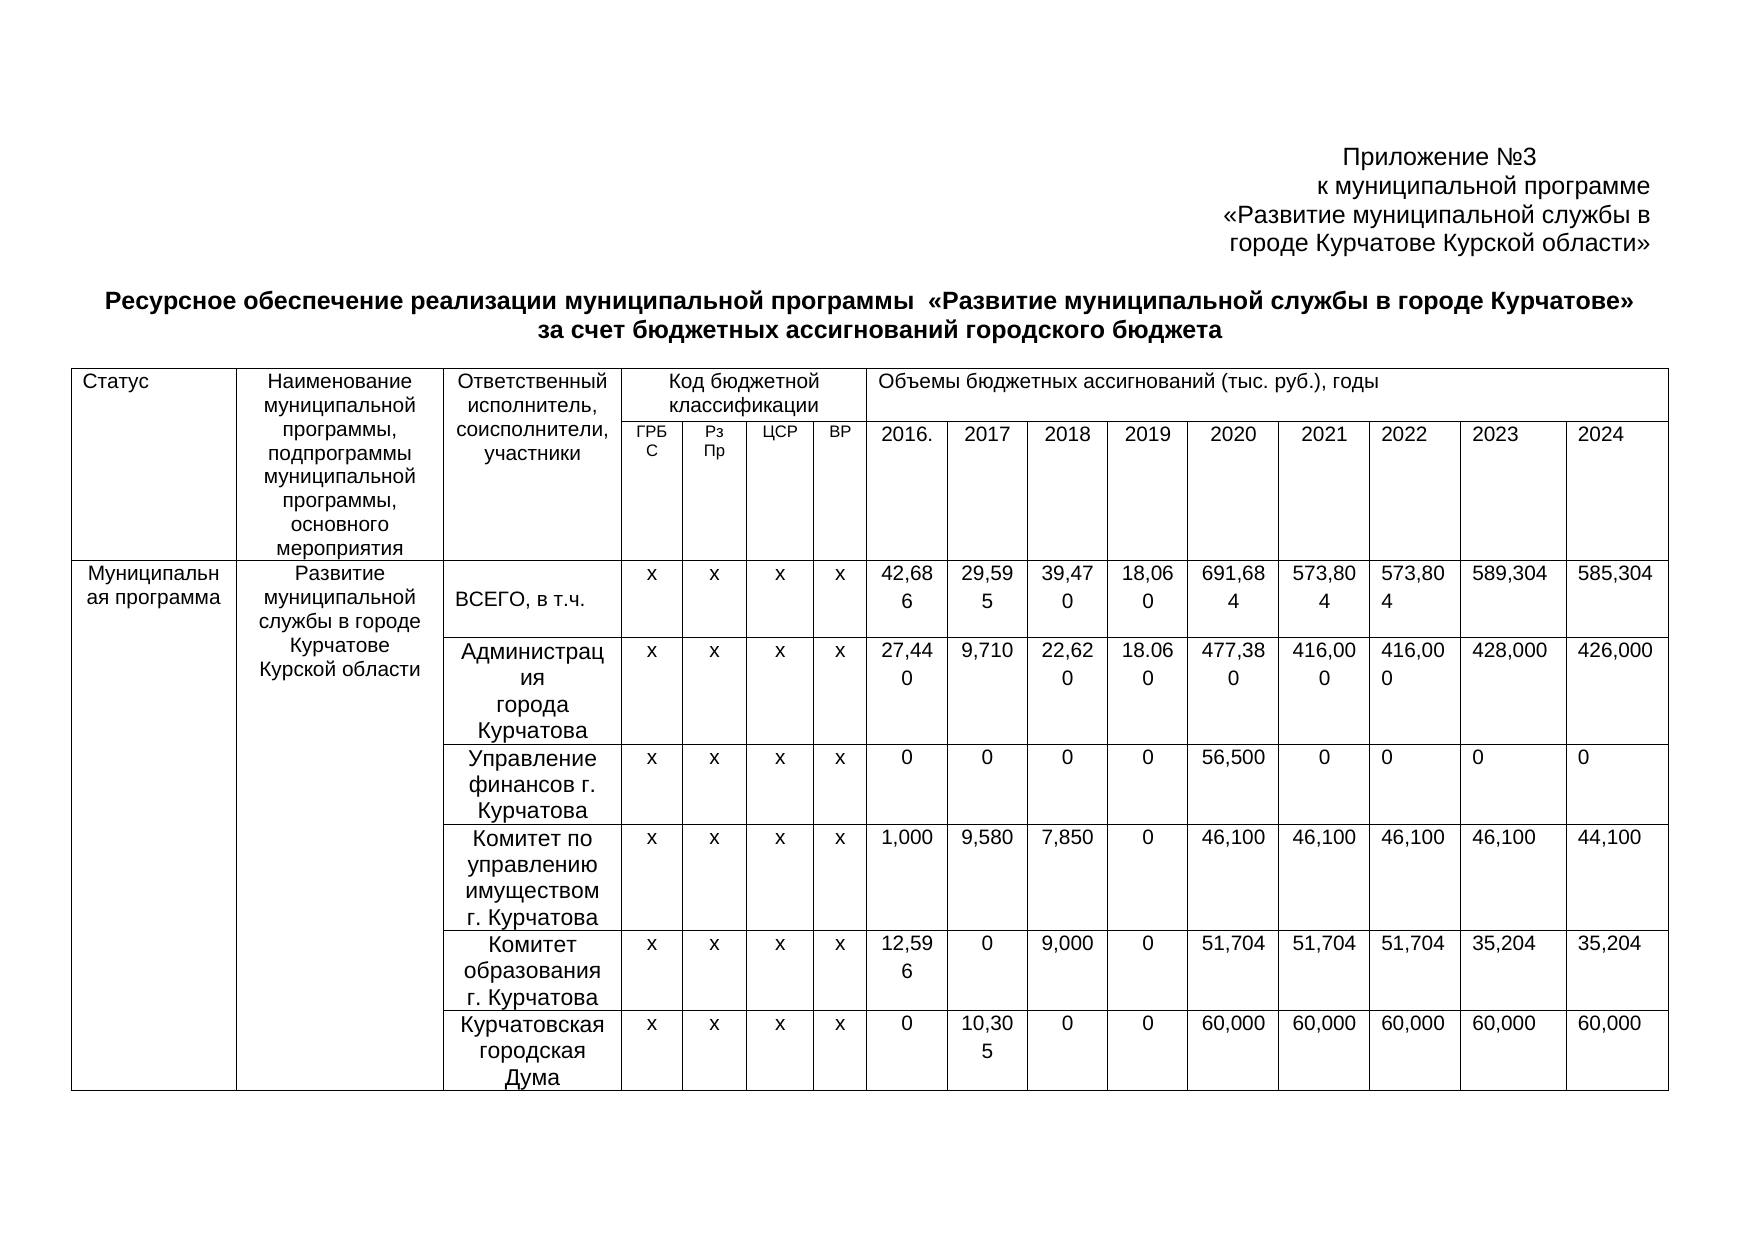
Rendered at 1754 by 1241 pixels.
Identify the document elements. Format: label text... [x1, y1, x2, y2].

table_cell 60,000 [1279, 1011, 1369, 1090]
table_cell х [683, 825, 746, 930]
table_cell х [814, 561, 866, 637]
table_cell Муниципальная программа [72, 561, 236, 1090]
table_cell 29,595 [948, 561, 1027, 637]
table_cell 9,000 [1028, 931, 1107, 1010]
table_cell 60,000 [1370, 1011, 1460, 1090]
table_cell х [683, 561, 746, 637]
table_cell х [622, 1011, 682, 1090]
table_cell 0 [1461, 745, 1566, 823]
table_cell 9,580 [948, 825, 1027, 930]
table_cell 60,000 [1567, 1011, 1668, 1090]
table_cell 428,000 [1461, 638, 1566, 743]
table_cell 18.060 [1108, 638, 1187, 743]
table_cell Курчатовская городская Дума [444, 1011, 621, 1090]
table_cell 0 [1108, 825, 1187, 930]
table_header Статус [72, 369, 236, 560]
table_cell Комитет по управлению имуществом г. Курчатова [444, 825, 621, 930]
table_cell 7,850 [1028, 825, 1107, 930]
table_cell 51,704 [1279, 931, 1369, 1010]
table_cell 60,000 [1461, 1011, 1566, 1090]
text городе Курчатове Курской области» [89, 228, 1651, 257]
table_cell 585,304 [1567, 561, 1668, 637]
table_cell 0 [867, 745, 947, 823]
table_cell 35,204 [1567, 931, 1668, 1010]
table_cell 22,620 [1028, 638, 1107, 743]
table_cell 477,380 [1188, 638, 1278, 743]
table_cell 573,804 [1370, 561, 1460, 637]
table_cell х [683, 638, 746, 743]
table_cell 2022 [1370, 422, 1460, 560]
table_cell 2018 [1028, 422, 1107, 560]
table_cell ВР [814, 422, 866, 560]
table_cell 426,000 [1567, 638, 1668, 743]
table_cell ЦСР [747, 422, 813, 560]
table_cell 0 [867, 1011, 947, 1090]
text Приложение №3 [1342, 118, 1651, 171]
table_cell Рз Пр [683, 422, 746, 560]
table_cell х [622, 931, 682, 1010]
table_cell 60,000 [1188, 1011, 1278, 1090]
table_cell 51,704 [1370, 931, 1460, 1010]
table_cell х [683, 931, 746, 1010]
table_cell 51,704 [1188, 931, 1278, 1010]
text за счет бюджетных ассигнований городского бюджета [89, 315, 1651, 343]
table_cell 2023 [1461, 422, 1566, 560]
table_cell 56,500 [1188, 745, 1278, 823]
table_cell 46,100 [1461, 825, 1566, 930]
table_cell 416,000 [1370, 638, 1460, 743]
table_cell 573,804 [1279, 561, 1369, 637]
table_cell 0 [948, 931, 1027, 1010]
table_cell х [814, 1011, 866, 1090]
table_cell 18,060 [1108, 561, 1187, 637]
table_cell 2017 [948, 422, 1027, 560]
table_cell 0 [1279, 745, 1369, 823]
table_cell 2019 [1108, 422, 1187, 560]
table_cell 1,000 [867, 825, 947, 930]
table_cell х [814, 825, 866, 930]
table_cell 46,100 [1279, 825, 1369, 930]
table_cell 0 [1567, 745, 1668, 823]
table_cell ГРБС [622, 422, 682, 560]
table_cell 46,100 [1188, 825, 1278, 930]
table_cell 2021 [1279, 422, 1369, 560]
table_cell х [747, 825, 813, 930]
table_cell х [683, 745, 746, 823]
table_cell 39,470 [1028, 561, 1107, 637]
table_cell х [747, 638, 813, 743]
table_cell х [747, 1011, 813, 1090]
table_cell 35,204 [1461, 931, 1566, 1010]
table_cell Управление финансов г. Курчатова [444, 745, 621, 823]
text Ресурсное обеспечение реализации муниципальной программы «Развитие муниципальной службы в городе Курчатове» [89, 286, 1651, 315]
table_cell х [622, 825, 682, 930]
table_cell х [747, 561, 813, 637]
table_cell ВСЕГО, в т.ч. [444, 561, 621, 637]
table_cell Развитие муниципальной службы в городе Курчатове Курской области [237, 561, 443, 1090]
table_cell 2020 [1188, 422, 1278, 560]
table_cell х [622, 561, 682, 637]
table_cell 12,596 [867, 931, 947, 1010]
table_header Код бюджетной классификации [622, 369, 866, 421]
text «Развитие муниципальной службы в [89, 200, 1651, 228]
table_header Наименование муниципальной программы, подпрограммы муниципальной программы, основного мероприятия [237, 369, 443, 560]
table_header Ответственный исполнитель, соисполнители, участники [444, 369, 621, 560]
table_cell х [814, 931, 866, 1010]
table_cell 0 [1108, 1011, 1187, 1090]
table_cell Комитет образования г. Курчатова [444, 931, 621, 1010]
table_cell х [622, 745, 682, 823]
table_cell х [814, 638, 866, 743]
table_cell 27,440 [867, 638, 947, 743]
table_cell 0 [948, 745, 1027, 823]
table_header Объемы бюджетных ассигнований (тыс. руб.), годы [867, 369, 1668, 421]
text к муниципальной программе [89, 171, 1651, 200]
table_cell 46,100 [1370, 825, 1460, 930]
table_cell 2016. [867, 422, 947, 560]
table_cell 9,710 [948, 638, 1027, 743]
table_cell 0 [1028, 1011, 1107, 1090]
table_cell х [622, 638, 682, 743]
table_cell 0 [1108, 931, 1187, 1010]
table_cell 44,100 [1567, 825, 1668, 930]
table_cell 0 [1028, 745, 1107, 823]
table_cell 2024 [1567, 422, 1668, 560]
table_cell х [683, 1011, 746, 1090]
table_cell 691,684 [1188, 561, 1278, 637]
table_cell Администрация города Курчатова [444, 638, 621, 743]
table_cell 0 [1370, 745, 1460, 823]
table_cell х [814, 745, 866, 823]
table_cell 589,304 [1461, 561, 1566, 637]
table_cell х [747, 745, 813, 823]
table_cell 416,000 [1279, 638, 1369, 743]
table_cell 42,686 [867, 561, 947, 637]
table_cell х [747, 931, 813, 1010]
table_cell 10,305 [948, 1011, 1027, 1090]
table_cell 0 [1108, 745, 1187, 823]
